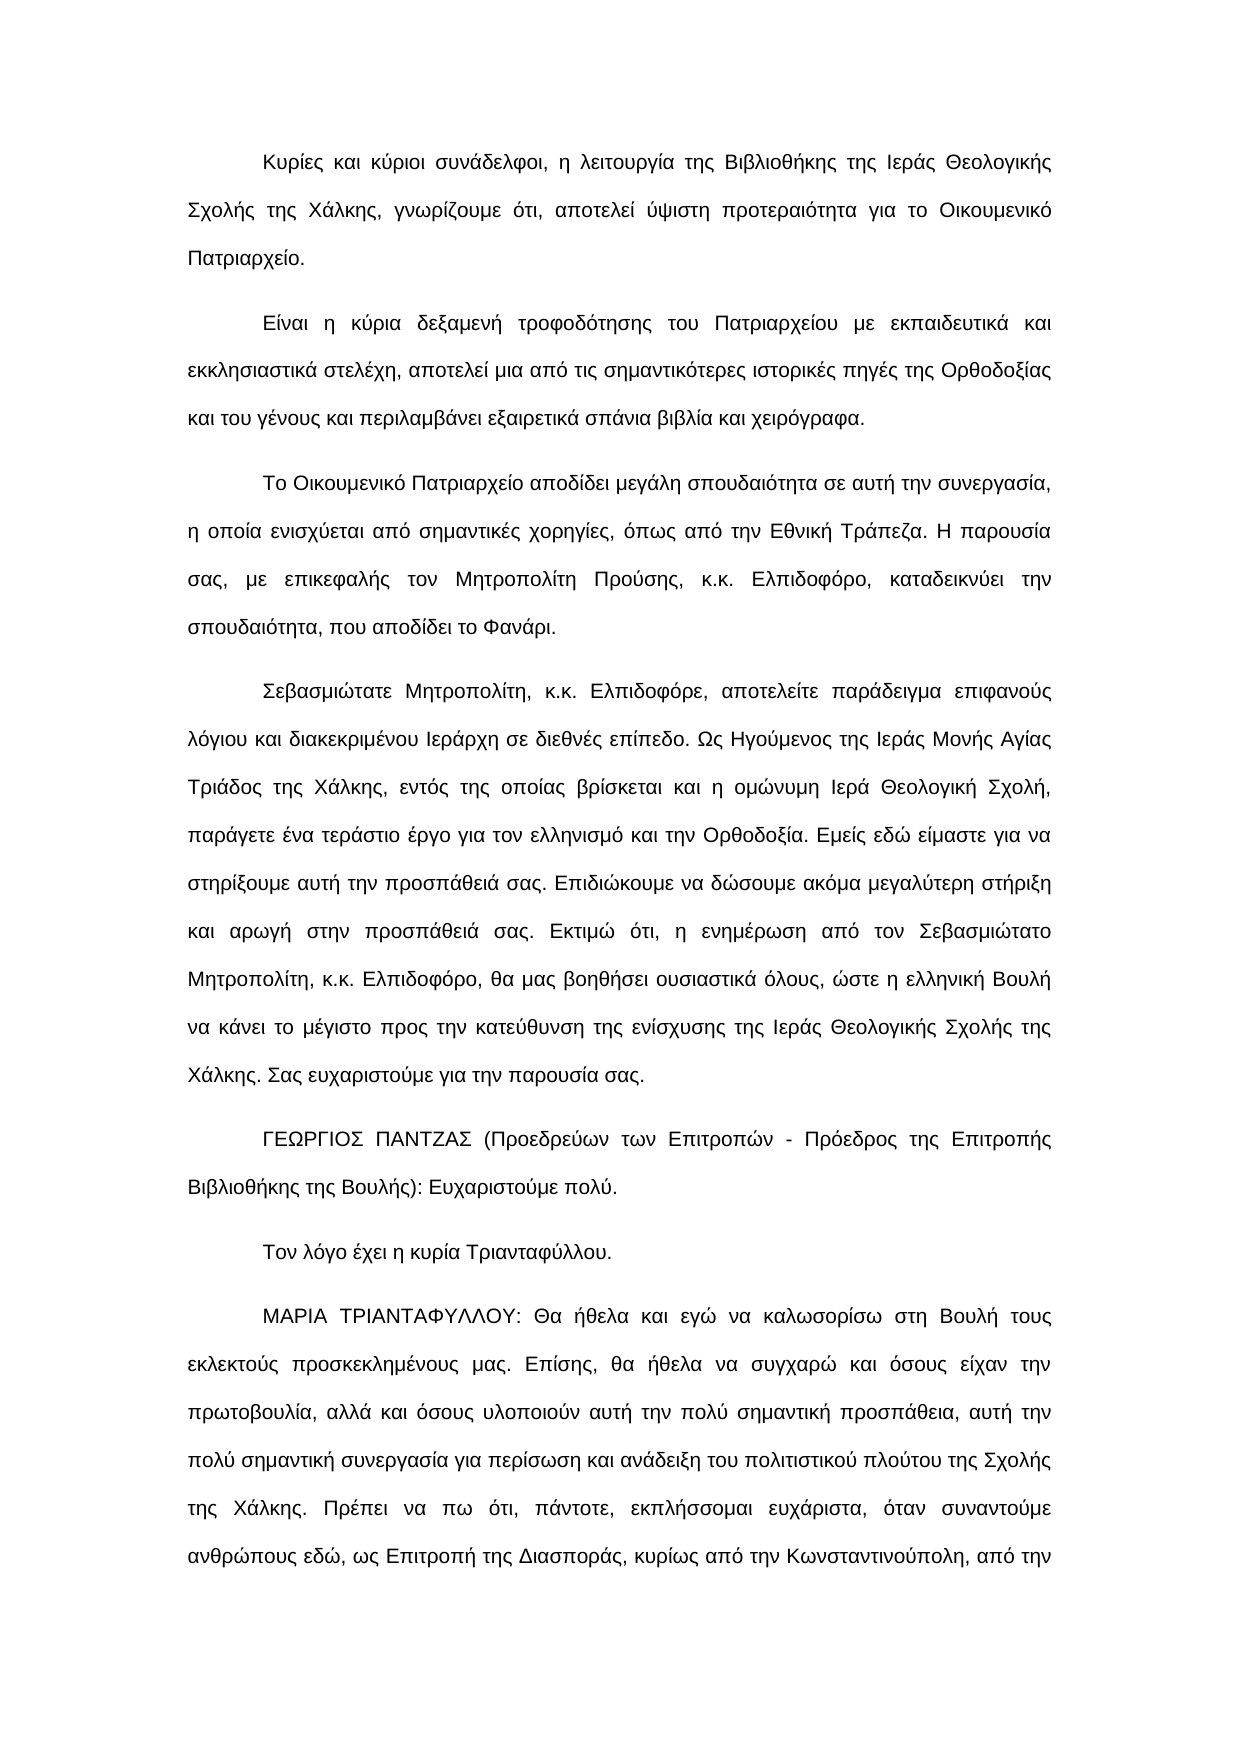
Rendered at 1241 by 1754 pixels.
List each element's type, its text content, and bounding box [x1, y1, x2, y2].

text ΓΕΩΡΓΙΟΣ ΠΑΝΤΖΑΣ (Προεδρεύων των Επιτροπών - Πρόεδρος της Επιτροπής Βιβλιοθήκης της Βουλής): Ευχαριστούμε πολύ. [187, 1127, 1053, 1199]
text Είναι η κύρια δεξαμενή τροφοδότησης του Πατριαρχείου με εκπαιδευτικά και εκκλησιαστικά στελέχη, αποτελεί μια από τις σημαντικότερες ιστορικές πηγές της Ορθοδοξίας και του γένους και περιλαμβάνει εξαιρετικά σπάνια βιβλία και χειρόγραφα. [187, 310, 1053, 430]
text Τον λόγο έχει η κυρία Τριανταφύλλου. [187, 1239, 1053, 1263]
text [187, 1304, 1053, 1568]
text Σεβασμιώτατε Μητροπολίτη, κ.κ. Ελπιδοφόρε, αποτελείτε παράδειγμα επιφανούς λόγιου και διακεκριμένου Ιεράρχη σε διεθνές επίπεδο. Ως Ηγούμενος της Ιεράς Μονής Αγίας Τριάδος της Χάλκης, εντός της οποίας βρίσκεται και η ομώνυμη Ιερά Θεολογική Σχολή, παράγετε ένα τεράστιο έργο για τον ελληνισμό και την Ορθοδοξία. Εμείς εδώ είμαστε για να στηρίξουμε αυτή την προσπάθειά σας. Επιδιώκουμε να δώσουμε ακόμα μεγαλύτερη στήριξη και αρωγή στην προσπάθειά σας. Εκτιμώ ότι, η ενημέρωση από τον Σεβασμιώτατο Μητροπολίτη, κ.κ. Ελπιδοφόρο, θα μας βοηθήσει ουσιαστικά όλους, ώστε η ελληνική Βουλή να κάνει το μέγιστο προς την κατεύθυνση της ενίσχυσης της Ιεράς Θεολογικής Σχολής της Χάλκης. Σας ευχαριστούμε για την παρουσία σας. [187, 679, 1053, 1086]
text Κυρίες και κύριοι συνάδελφοι, η λειτουργία της Βιβλιοθήκης της Ιεράς Θεολογικής Σχολής της Χάλκης, γνωρίζουμε ότι, αποτελεί ύψιστη προτεραιότητα για το Οικουμενικό Πατριαρχείο. [187, 150, 1053, 270]
text Το Οικουμενικό Πατριαρχείο αποδίδει μεγάλη σπουδαιότητα σε αυτή την συνεργασία, η οποία ενισχύεται από σημαντικές χορηγίες, όπως από την Εθνική Τράπεζα. Η παρουσία σας, με επικεφαλής τον Μητροπολίτη Προύσης, κ.κ. Ελπιδοφόρο, καταδεικνύει την σπουδαιότητα, που αποδίδει το Φανάρι. [187, 471, 1053, 638]
